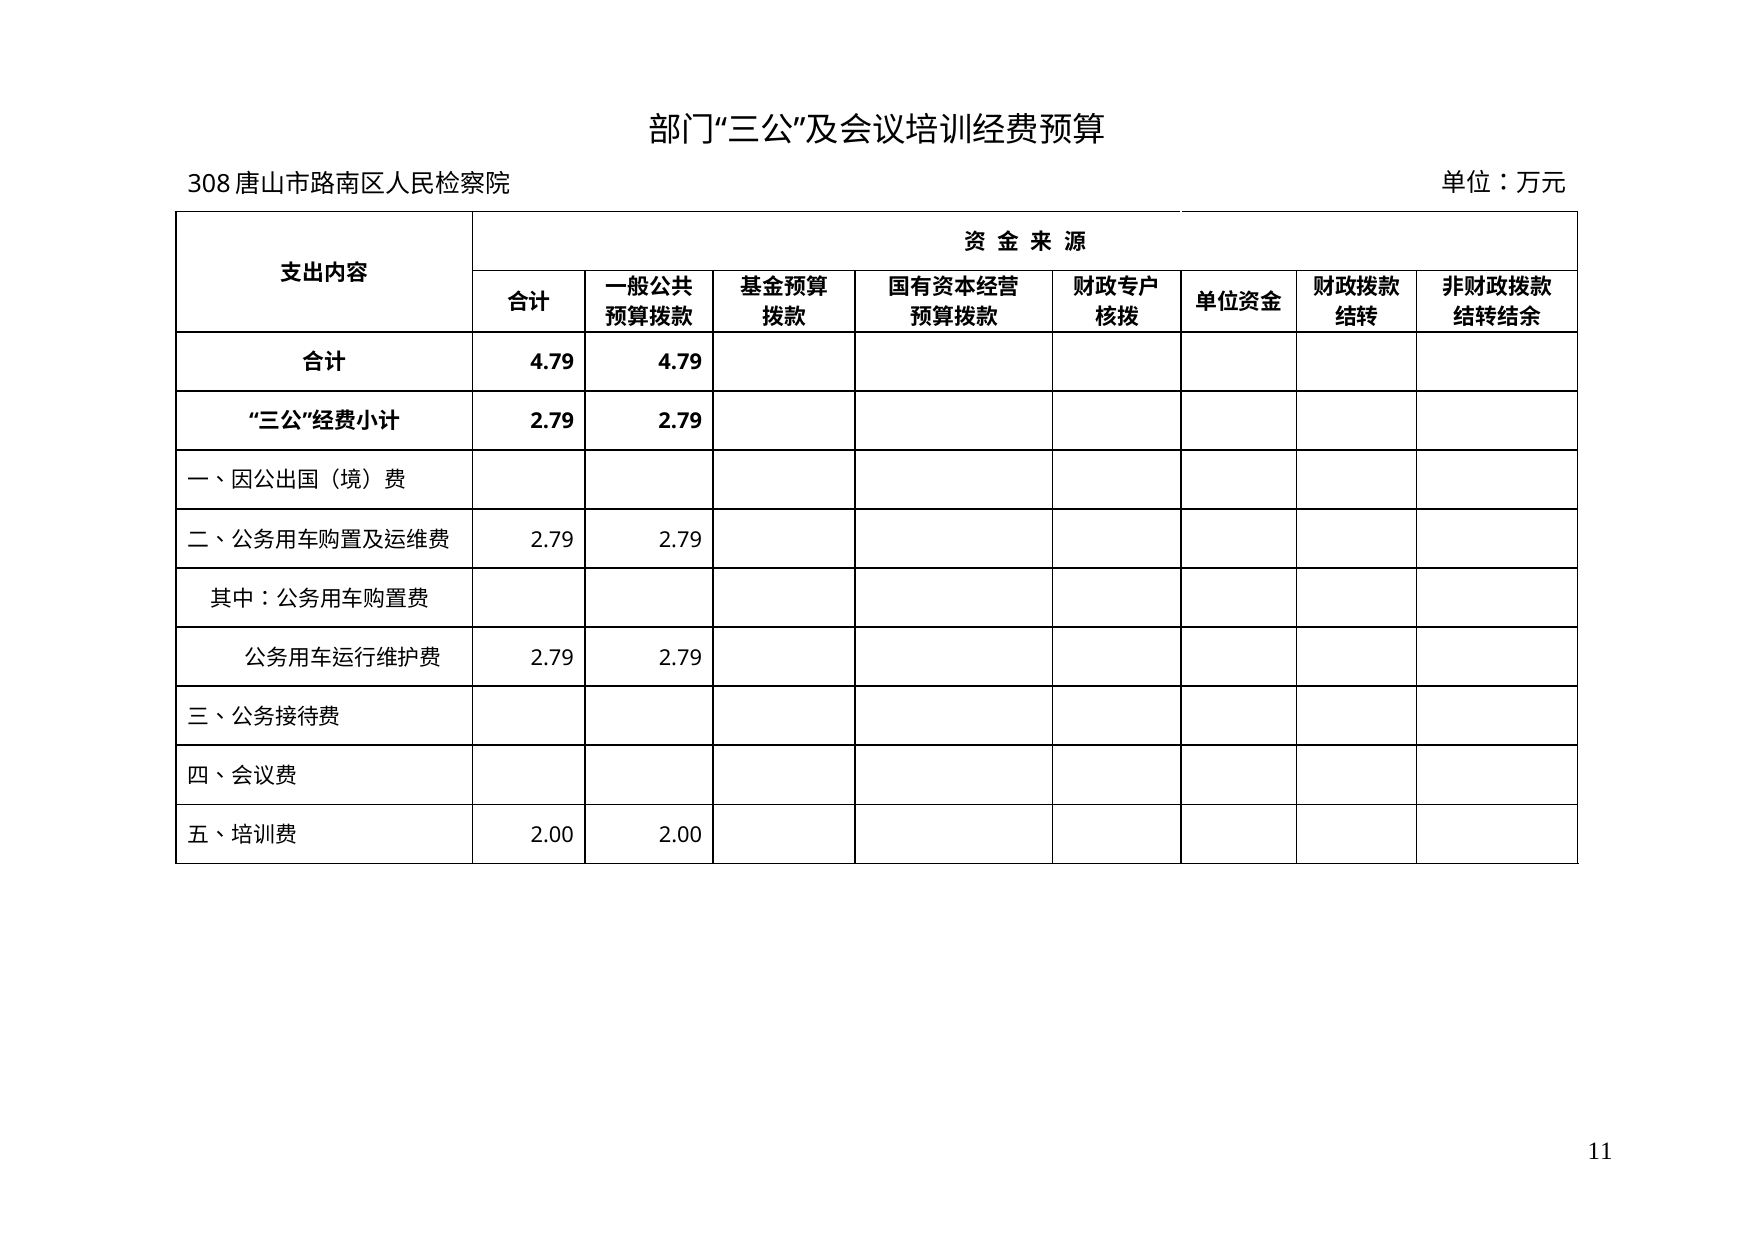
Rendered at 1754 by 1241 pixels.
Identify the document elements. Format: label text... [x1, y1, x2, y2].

table_cell 三、公务接待费 [177, 687, 472, 744]
table_cell [1417, 805, 1577, 862]
table_cell [1182, 569, 1296, 626]
table_cell 支出内容 [177, 212, 472, 331]
table_cell [1182, 451, 1296, 508]
table_cell [714, 628, 854, 685]
table_cell [1053, 333, 1180, 390]
table_cell [586, 569, 712, 626]
table_cell [714, 333, 854, 390]
table_cell [1182, 333, 1296, 390]
table_cell [1053, 510, 1180, 567]
table_cell 2.79 [586, 392, 712, 449]
table_cell 2.00 [473, 805, 584, 862]
table_cell [714, 451, 854, 508]
table_cell [856, 569, 1052, 626]
table_cell [473, 451, 584, 508]
table_cell [1182, 687, 1296, 744]
table_cell [1053, 687, 1180, 744]
table_header 308唐山市路南区人民检察院 [177, 153, 1180, 211]
table_cell 非财政拨款 结转结余 [1417, 271, 1577, 331]
table_cell 一般公共 预算拨款 [586, 271, 712, 331]
table_cell 合计 [473, 271, 584, 331]
table_cell [1297, 333, 1416, 390]
table_cell [1297, 628, 1416, 685]
table_cell [1053, 805, 1180, 862]
table_cell 4.79 [586, 333, 712, 390]
table_cell [714, 746, 854, 803]
table_cell 其中：公务用车购置费 [177, 569, 472, 626]
table_cell [1182, 746, 1296, 803]
table_cell [856, 687, 1052, 744]
table_cell [473, 687, 584, 744]
table_cell [1417, 510, 1577, 567]
table_cell [1182, 392, 1296, 449]
table_cell [856, 510, 1052, 567]
table_cell [1053, 628, 1180, 685]
table_cell [1297, 392, 1416, 449]
table_cell 五、培训费 [177, 805, 472, 862]
table_cell [1182, 805, 1296, 862]
table_cell 公务用车运行维护费 [177, 628, 472, 685]
table_cell 2.00 [586, 805, 712, 862]
table_cell [856, 392, 1052, 449]
table_cell [1053, 392, 1180, 449]
table_cell [1053, 451, 1180, 508]
table_cell 2.79 [586, 628, 712, 685]
table_cell [1297, 569, 1416, 626]
table_cell [714, 687, 854, 744]
table_cell 基金预算 拨款 [714, 271, 854, 331]
table_cell [1053, 569, 1180, 626]
table_cell 2.79 [586, 510, 712, 567]
table_cell [1417, 746, 1577, 803]
table_cell 合计 [177, 333, 472, 390]
table_cell [1417, 569, 1577, 626]
table_cell 2.79 [473, 628, 584, 685]
table_cell [856, 746, 1052, 803]
table_cell [856, 805, 1052, 862]
table_cell [714, 510, 854, 567]
table_cell [714, 805, 854, 862]
table_cell 国有资本经营 预算拨款 [856, 271, 1052, 331]
text 部门“三公”及会议培训经费预算 [142, 106, 1612, 152]
table_cell [1297, 746, 1416, 803]
table_cell [1417, 687, 1577, 744]
table_cell 单位资金 [1182, 271, 1296, 331]
table_cell 4.79 [473, 333, 584, 390]
table_cell [856, 628, 1052, 685]
table_cell [1417, 392, 1577, 449]
table_cell [714, 392, 854, 449]
table_cell “三公”经费小计 [177, 392, 472, 449]
table_cell [1182, 628, 1296, 685]
table_cell 2.79 [473, 392, 584, 449]
table_cell 二、公务用车购置及运维费 [177, 510, 472, 567]
table_cell [1053, 746, 1180, 803]
table_header 单位：万元 [1182, 153, 1577, 211]
table_cell [1297, 805, 1416, 862]
table_cell [586, 451, 712, 508]
table_cell [714, 569, 854, 626]
table_cell [1417, 451, 1577, 508]
table_cell 资 金 来 源 [473, 212, 1577, 270]
table_cell [856, 333, 1052, 390]
table_cell [473, 746, 584, 803]
table_cell 财政拨款 结转 [1297, 271, 1416, 331]
table_cell [586, 746, 712, 803]
table_cell [1417, 333, 1577, 390]
table_cell 四、会议费 [177, 746, 472, 803]
table_cell 2.79 [473, 510, 584, 567]
table_cell [1297, 510, 1416, 567]
table_cell [473, 569, 584, 626]
table_cell [1417, 628, 1577, 685]
table_cell [1297, 687, 1416, 744]
table_cell [1182, 510, 1296, 567]
table_cell [586, 687, 712, 744]
table_cell [856, 451, 1052, 508]
table_cell [1297, 451, 1416, 508]
table_cell 财政专户 核拨 [1053, 271, 1180, 331]
table_cell 一、因公出国（境）费 [177, 451, 472, 508]
